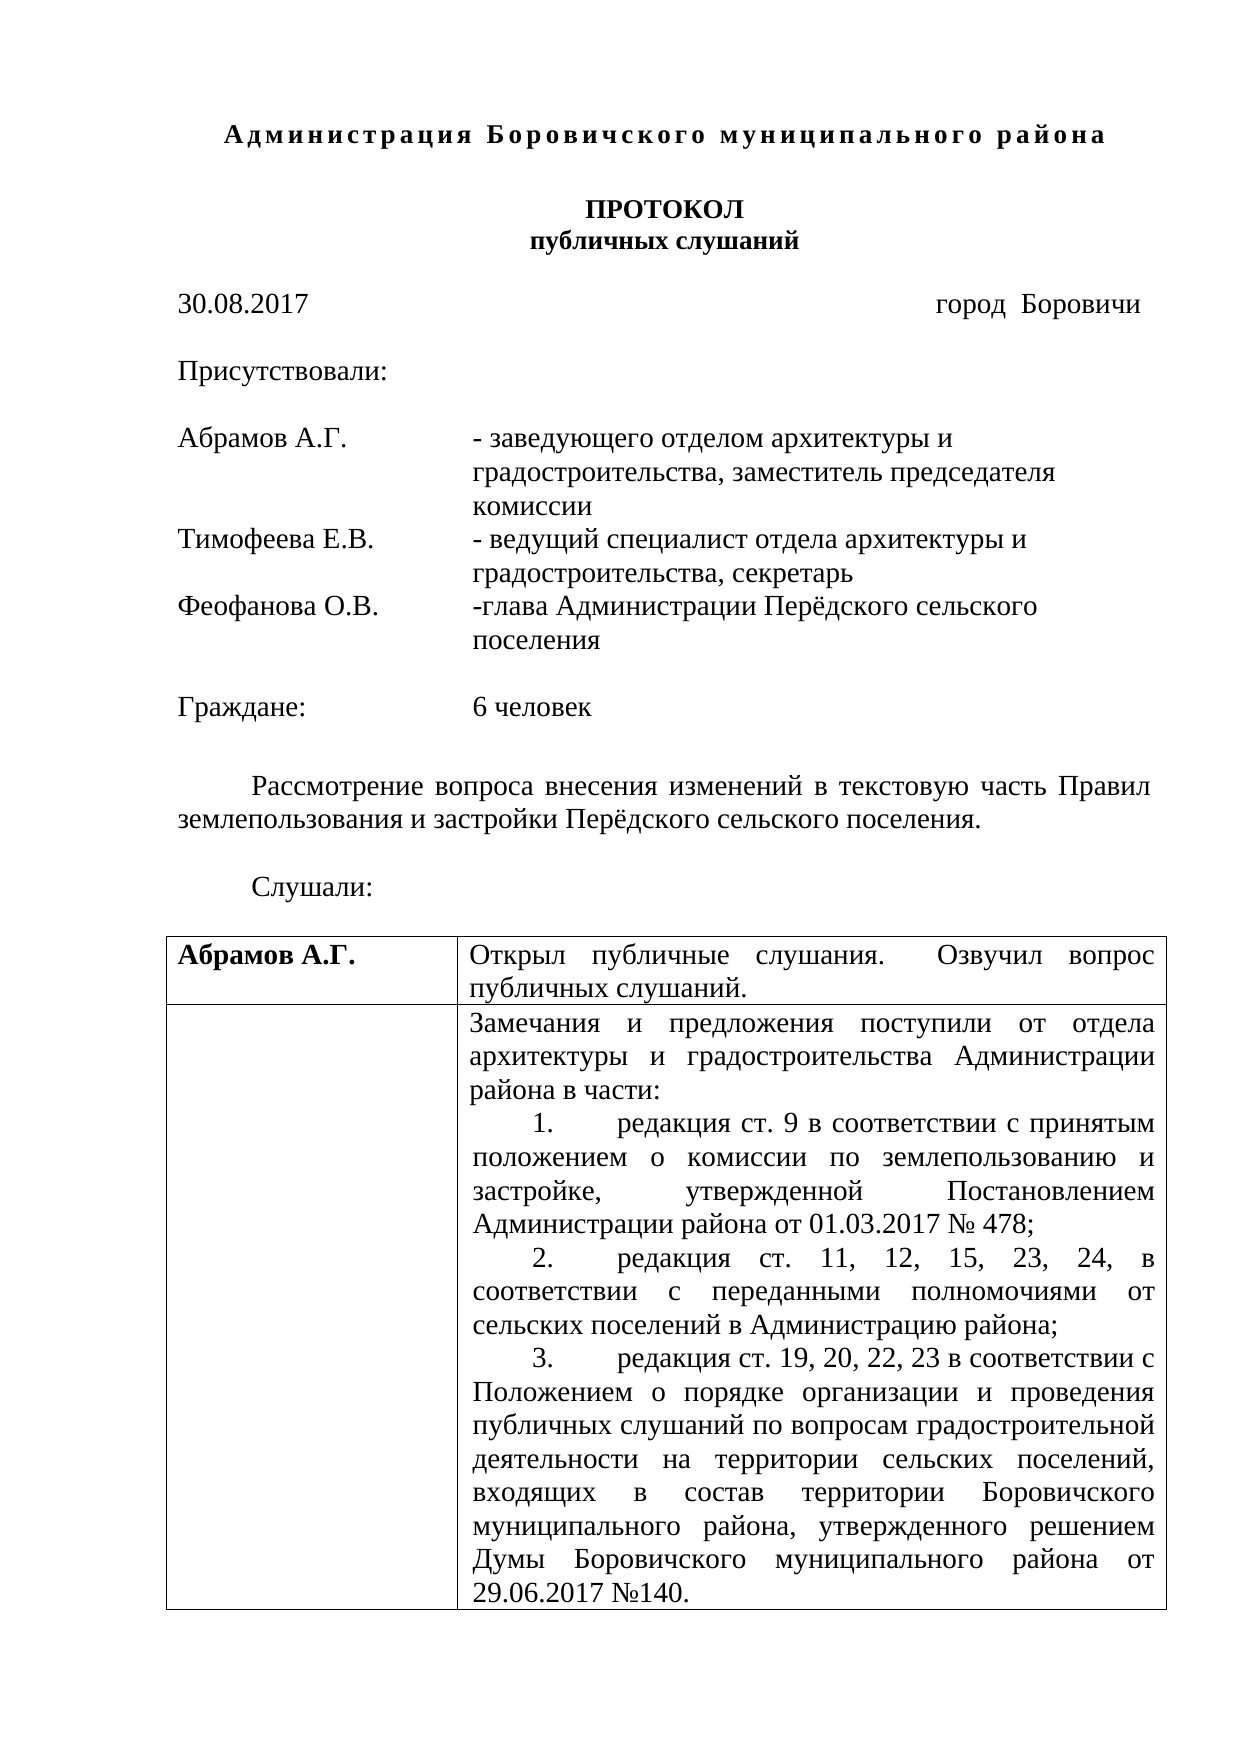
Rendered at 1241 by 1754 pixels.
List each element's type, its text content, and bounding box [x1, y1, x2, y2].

table_cell -глава Администрации Перёдского сельского поселения [461, 588, 1172, 655]
text 30.08.2017 город Боровичи [177, 286, 1152, 320]
table_header - заведующего отделом архитектуры и градостроительства, заместитель председателя комиссии [461, 421, 1172, 521]
text публичных слушаний [177, 224, 1152, 255]
text Присутствовали: [177, 353, 1152, 387]
text ПРОТОКОЛ [177, 193, 1152, 224]
text Рассмотрение вопроса внесения изменений в текстовую часть Правил землепользования и застройки Перёдского сельского поселения. [177, 768, 1152, 835]
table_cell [458, 1005, 1166, 1609]
text Слушали: [185, 869, 1152, 902]
table_header Абрамов А.Г. [166, 421, 461, 521]
table_cell Тимофеева Е.В. [166, 521, 461, 588]
table_cell Феофанова О.В. [166, 588, 461, 655]
table_header Абрамов А.Г. [167, 937, 457, 1004]
table_header Открыл публичные слушания. Озвучил вопрос публичных слушаний. [458, 937, 1166, 1004]
table_cell [167, 1005, 457, 1609]
text Администрация Боровичского муниципального района [177, 118, 1152, 149]
table_header Граждане: [166, 689, 461, 734]
table_cell - ведущий специалист отдела архитектуры и градостроительства, секретарь [461, 521, 1172, 588]
table_header 6 человек [461, 689, 1172, 734]
